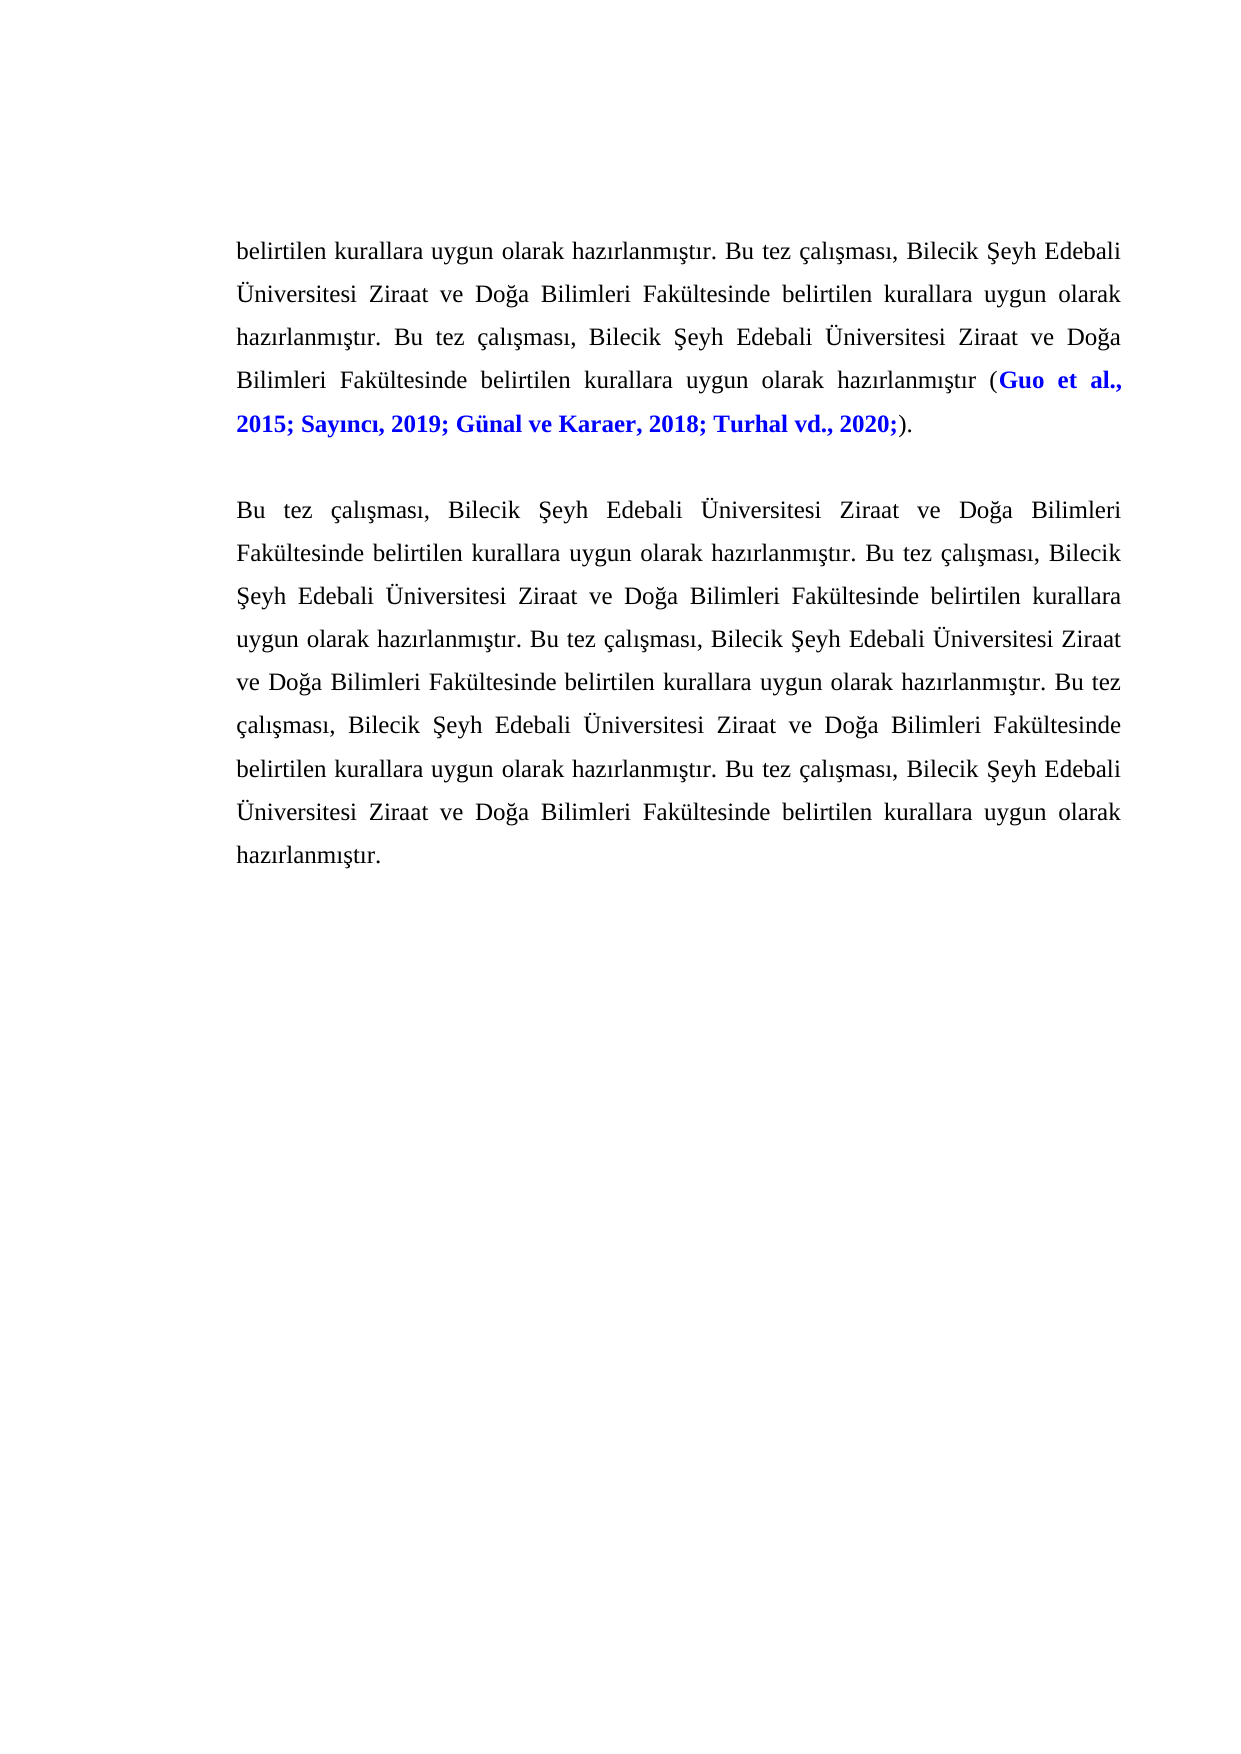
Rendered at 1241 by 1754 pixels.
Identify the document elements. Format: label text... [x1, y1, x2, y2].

text Bu tez çalışması, Bilecik Şeyh Edebali Üniversitesi Ziraat ve Doğa Bilimleri Fakültesinde belirtilen kurallara uygun olarak hazırlanmıştır. Bu tez çalışması, Bilecik Şeyh Edebali Üniversitesi Ziraat ve Doğa Bilimleri Fakültesinde belirtilen kurallara uygun olarak hazırlanmıştır. Bu tez çalışması, Bilecik Şeyh Edebali Üniversitesi Ziraat ve Doğa Bilimleri Fakültesinde belirtilen kurallara uygun olarak hazırlanmıştır. Bu tez çalışması, Bilecik Şeyh Edebali Üniversitesi Ziraat ve Doğa Bilimleri Fakültesinde belirtilen kurallara uygun olarak hazırlanmıştır. Bu tez çalışması, Bilecik Şeyh Edebali Üniversitesi Ziraat ve Doğa Bilimleri Fakültesinde belirtilen kurallara uygun olarak hazırlanmıştır. [236, 495, 1122, 869]
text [236, 236, 1122, 437]
